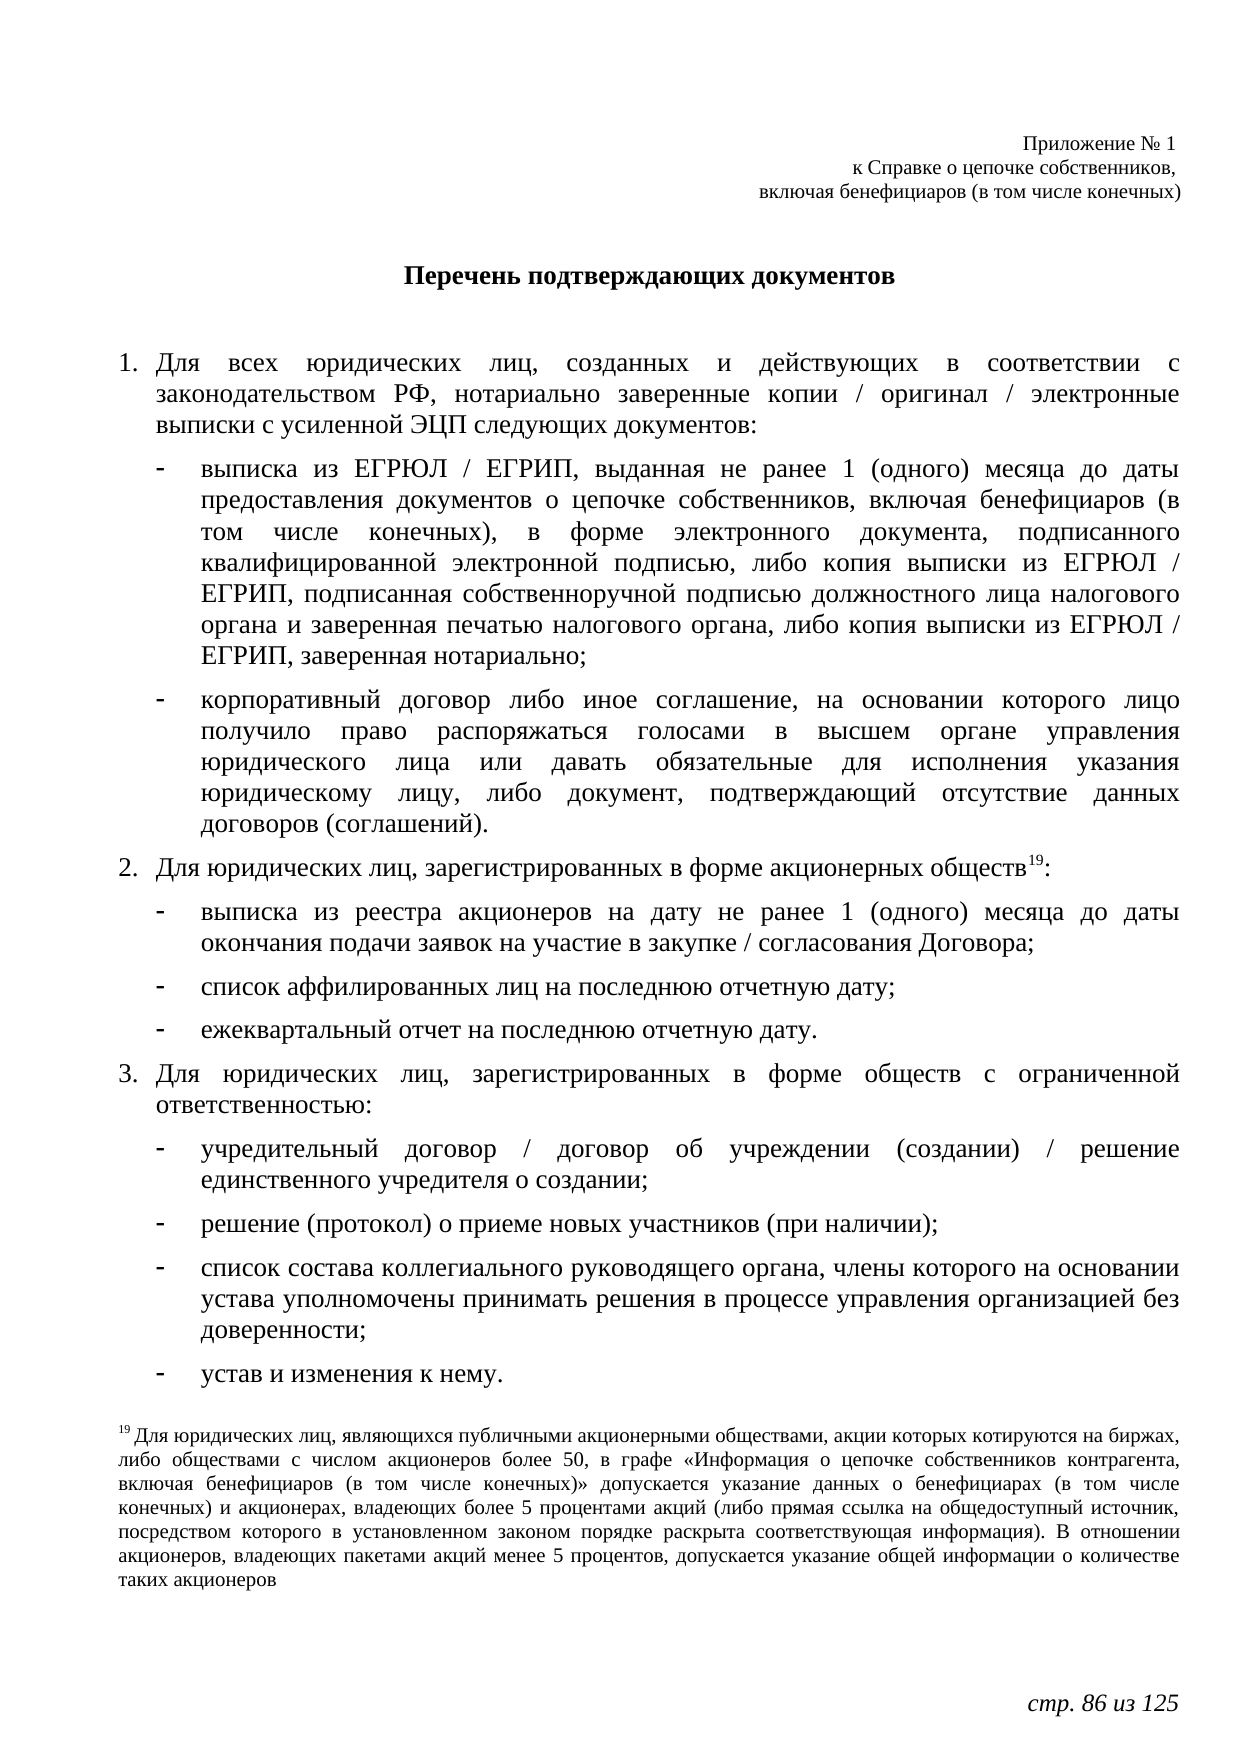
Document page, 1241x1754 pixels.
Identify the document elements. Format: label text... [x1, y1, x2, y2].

list Для юридических лиц, зарегистрированных в форме обществ с ограниченной ответственностью: [118, 1057, 1181, 1119]
list устав и изменения к нему. [156, 1357, 1181, 1388]
list Для всех юридических лиц, созданных и действующих в соответствии с законодательством РФ, нотариально заверенные копии / оригинал / электронные выписки с усиленной ЭЦП следующих документов: [118, 346, 1181, 440]
text Приложение № 1 к Справке о цепочке собственников, включая бенефициаров (в том числе конечных) [118, 131, 1181, 203]
list учредительный договор / договор об учреждении (создании) / решение единственного учредителя о создании; [156, 1132, 1181, 1194]
list список аффилированных лиц на последнюю отчетную дату; [156, 970, 1181, 1001]
text Перечень подтверждающих документов [118, 259, 1181, 290]
list выписка из реестра акционеров на дату не ранее 1 (одного) месяца до даты окончания подачи заявок на участие в закупке / согласования Договора; [156, 895, 1181, 957]
list ежеквартальный отчет на последнюю отчетную дату. [156, 1013, 1181, 1045]
list Для юридических лиц, зарегистрированных в форме акционерных обществ: [118, 851, 1181, 882]
list решение (протокол) о приеме новых участников (при наличии); [156, 1207, 1181, 1238]
list выписка из ЕГРЮЛ / ЕГРИП, выданная не ранее 1 (одного) месяца до даты предоставления документов о цепочке собственников, включая бенефициаров (в том числе конечных), в форме электронного документа, подписанного квалифицированной электронной подписью, либо копия выписки из ЕГРЮЛ / ЕГРИП, подписанная собственноручной подписью должностного лица налогового органа и заверенная печатью налогового органа, либо копия выписки из ЕГРЮЛ / ЕГРИП, заверенная нотариально; [156, 452, 1181, 670]
list корпоративный договор либо иное соглашение, на основании которого лицо получило право распоряжаться голосами в высшем органе управления юридического лица или давать обязательные для исполнения указания юридическому лицу, либо документ, подтверждающий отсутствие данных договоров (соглашений). [156, 683, 1181, 839]
